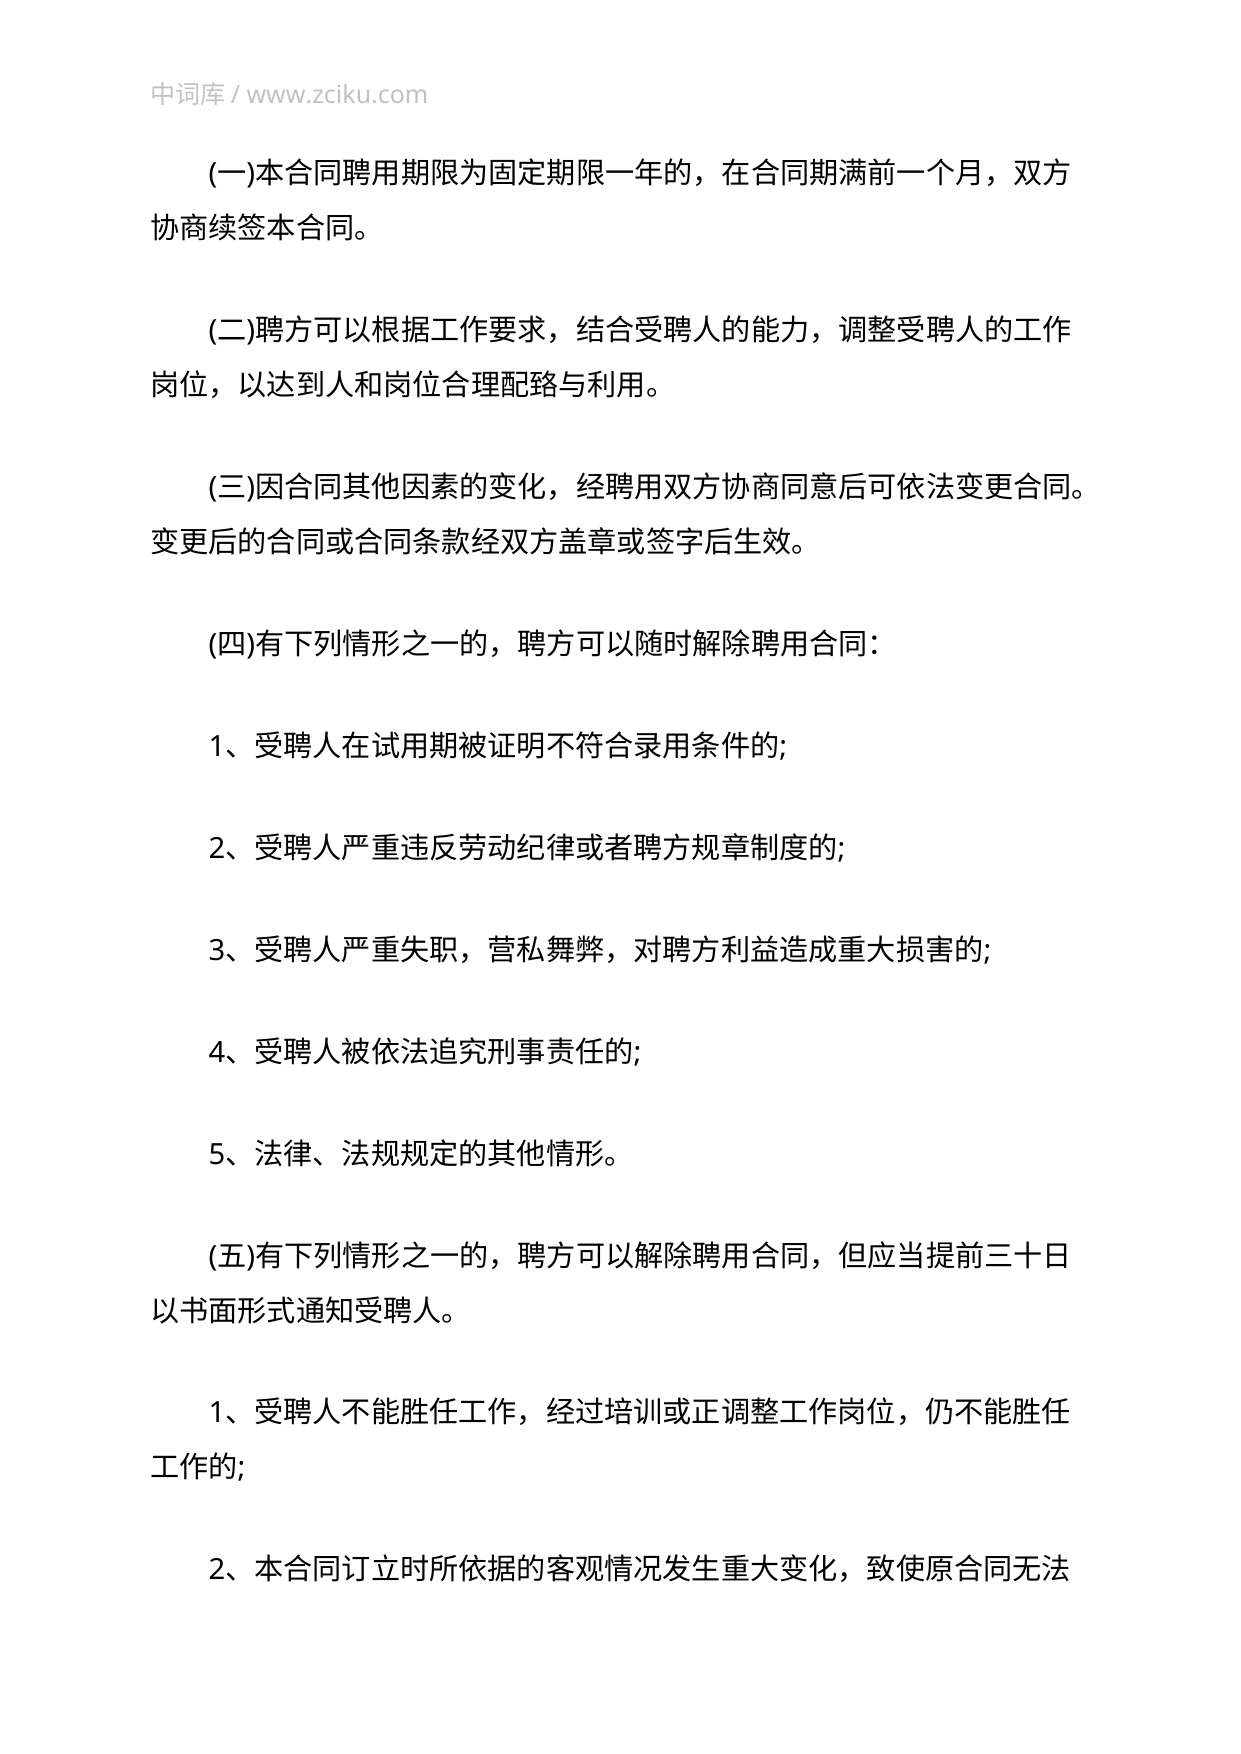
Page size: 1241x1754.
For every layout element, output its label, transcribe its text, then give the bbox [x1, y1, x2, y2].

text (三)因合同其他因素的变化，经聘用双方协商同意后可依法变更合同。变更后的合同或合同条款经双方盖章或签字后生效。 [150, 463, 1090, 561]
text (四)有下列情形之一的，聘方可以随时解除聘用合同： [150, 620, 1090, 663]
text 4、受聘人被依法追究刑事责任的; [150, 1028, 1090, 1071]
text 5、法律、法规规定的其他情形。 [150, 1130, 1090, 1173]
text (五)有下列情形之一的，聘方可以解除聘用合同，但应当提前三十日以书面形式通知受聘人。 [150, 1232, 1090, 1329]
text 3、受聘人严重失职，营私舞弊，对聘方利益造成重大损害的; [150, 926, 1090, 969]
text 2、受聘人严重违反劳动纪律或者聘方规章制度的; [150, 824, 1090, 867]
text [150, 1546, 1090, 1588]
text (一)本合同聘用期限为固定期限一年的，在合同期满前一个月，双方协商续签本合同。 [150, 150, 1090, 247]
text (二)聘方可以根据工作要求，结合受聘人的能力，调整受聘人的工作岗位，以达到人和岗位合理配臵与利用。 [150, 307, 1090, 404]
text 1、受聘人在试用期被证明不符合录用条件的; [150, 722, 1090, 765]
text 1、受聘人不能胜任工作，经过培训或正调整工作岗位，仍不能胜任工作的; [150, 1389, 1090, 1486]
